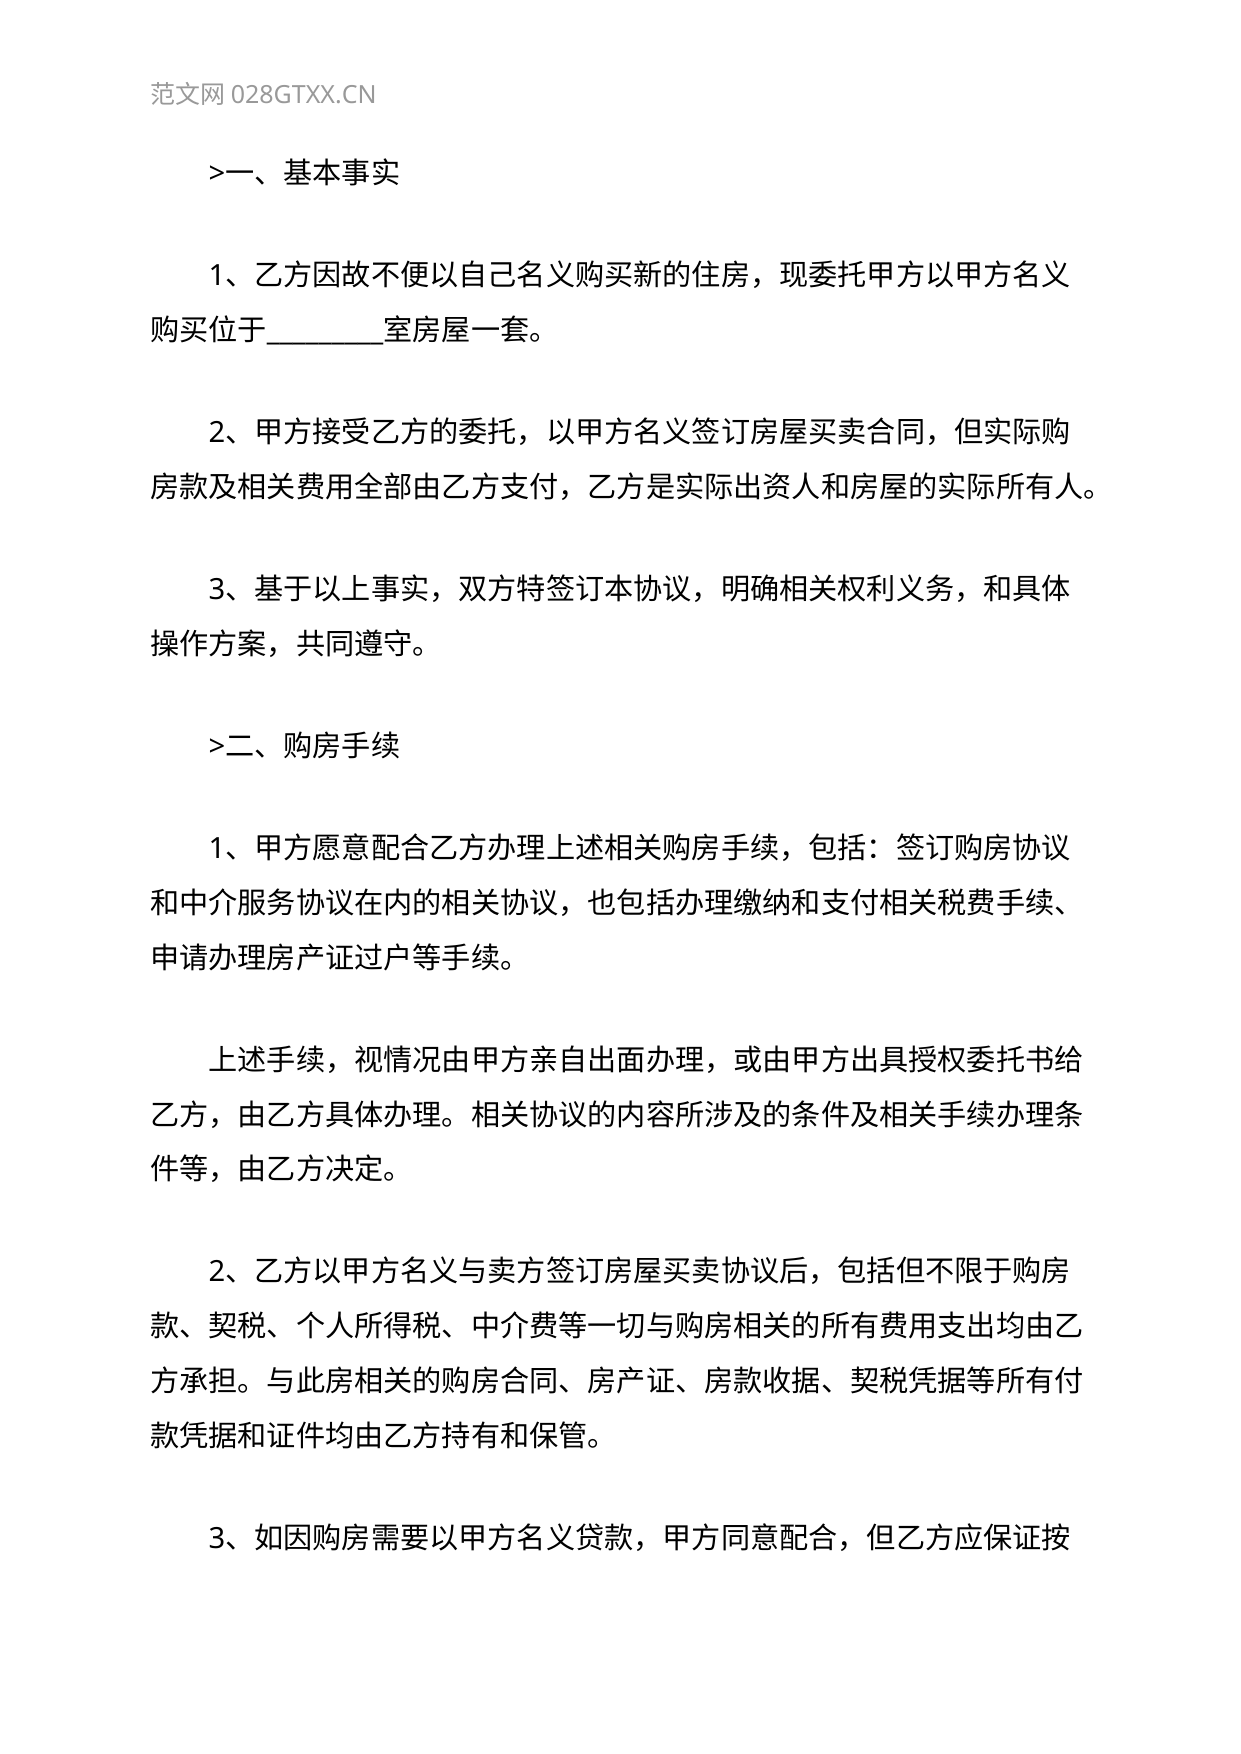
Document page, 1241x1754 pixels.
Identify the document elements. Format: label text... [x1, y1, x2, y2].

text 1、乙方因故不便以自己名义购买新的住房，现委托甲方以甲方名义购买位于_________室房屋一套。 [150, 252, 1090, 349]
text 2、甲方接受乙方的委托，以甲方名义签订房屋买卖合同，但实际购房款及相关费用全部由乙方支付，乙方是实际出资人和房屋的实际所有人。 [150, 409, 1090, 506]
text 上述手续，视情况由甲方亲自出面办理，或由甲方出具授权委托书给乙方，由乙方具体办理。相关协议的内容所涉及的条件及相关手续办理条件等，由乙方决定。 [150, 1036, 1090, 1188]
text >一、基本事实 [150, 150, 1090, 192]
text >二、购房手续 [150, 722, 1090, 765]
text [150, 1514, 1090, 1557]
text 1、甲方愿意配合乙方办理上述相关购房手续，包括：签订购房协议和中介服务协议在内的相关协议，也包括办理缴纳和支付相关税费手续、申请办理房产证过户等手续。 [150, 824, 1090, 977]
text 3、基于以上事实，双方特签订本协议，明确相关权利义务，和具体操作方案，共同遵守。 [150, 566, 1090, 663]
text 2、乙方以甲方名义与卖方签订房屋买卖协议后，包括但不限于购房款、契税、个人所得税、中介费等一切与购房相关的所有费用支出均由乙方承担。与此房相关的购房合同、房产证、房款收据、契税凭据等所有付款凭据和证件均由乙方持有和保管。 [150, 1248, 1090, 1455]
